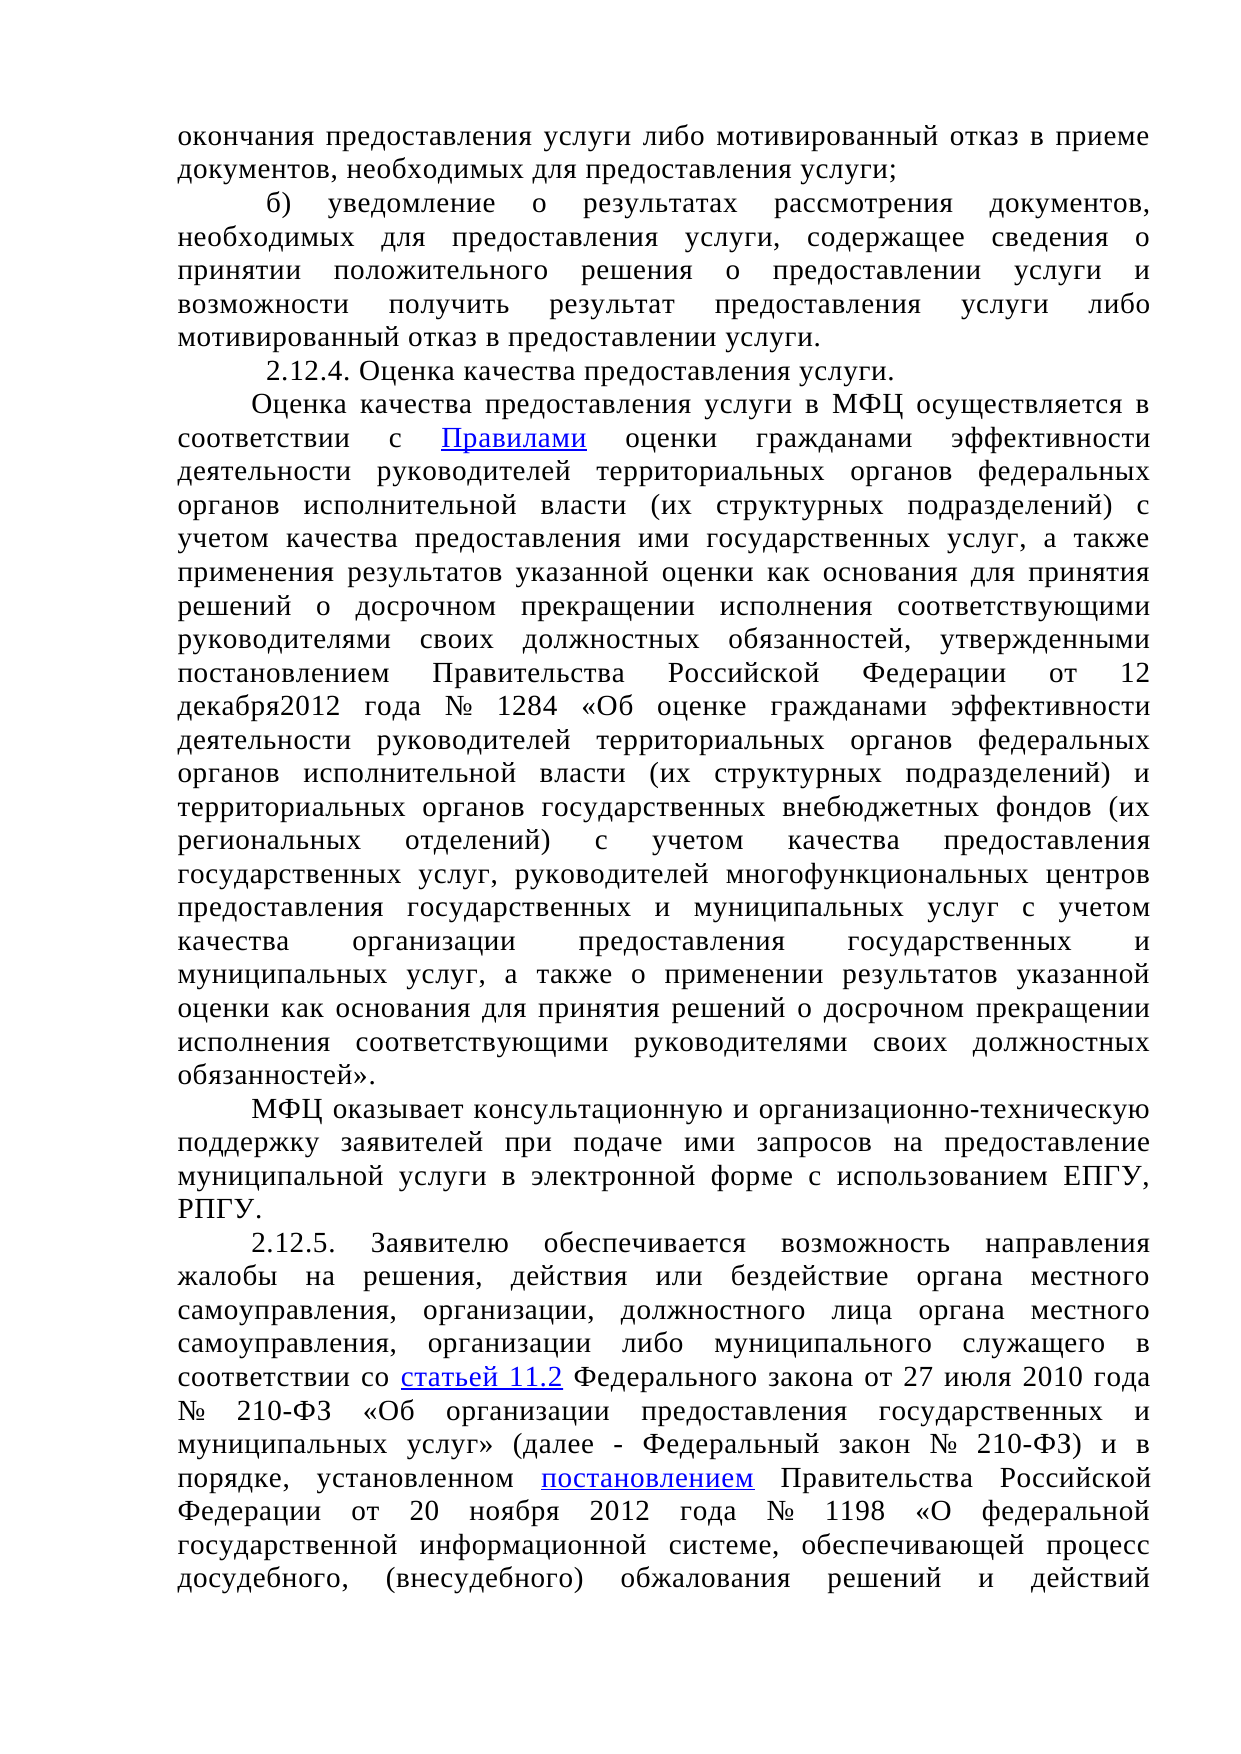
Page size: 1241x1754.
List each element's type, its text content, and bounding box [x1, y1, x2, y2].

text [177, 1225, 1152, 1594]
text 2.12.4. Оценка качества предоставления услуги. [177, 353, 1152, 386]
text Оценка качества предоставления услуги в МФЦ осуществляется в соответствии с Правилами оценки гражданами эффективности деятельности руководителей территориальных органов федеральных органов исполнительной власти (их структурных подразделений) с учетом качества предоставления ими государственных услуг, а также применения результатов указанной оценки как основания для принятия решений о досрочном прекращении исполнения соответствующими руководителями своих должностных обязанностей, утвержденными постановлением Правительства Российской Федерации от 12 декабря2012 года № 1284 «Об оценке гражданами эффективности деятельности руководителей территориальных органов федеральных органов исполнительной власти (их структурных подразделений) и территориальных органов государственных внебюджетных фондов (их региональных отделений) с учетом качества предоставления государственных услуг, руководителей многофункциональных центров предоставления государственных и муниципальных услуг с учетом качества организации предоставления государственных и муниципальных услуг, а также о применении результатов указанной оценки как основания для принятия решений о досрочном прекращении исполнения соответствующими руководителями своих должностных обязанностей». [177, 386, 1152, 1091]
text б) уведомление о результатах рассмотрения документов, необходимых для предоставления услуги, содержащее сведения о принятии положительного решения о предоставлении услуги и возможности получить результат предоставления услуги либо мотивированный отказ в предоставлении услуги. [177, 185, 1152, 353]
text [177, 118, 1152, 185]
text МФЦ оказывает консультационную и организационно-техническую поддержку заявителей при подаче ими запросов на предоставление муниципальной услуги в электронной форме с использованием ЕПГУ, РПГУ. [177, 1091, 1152, 1225]
